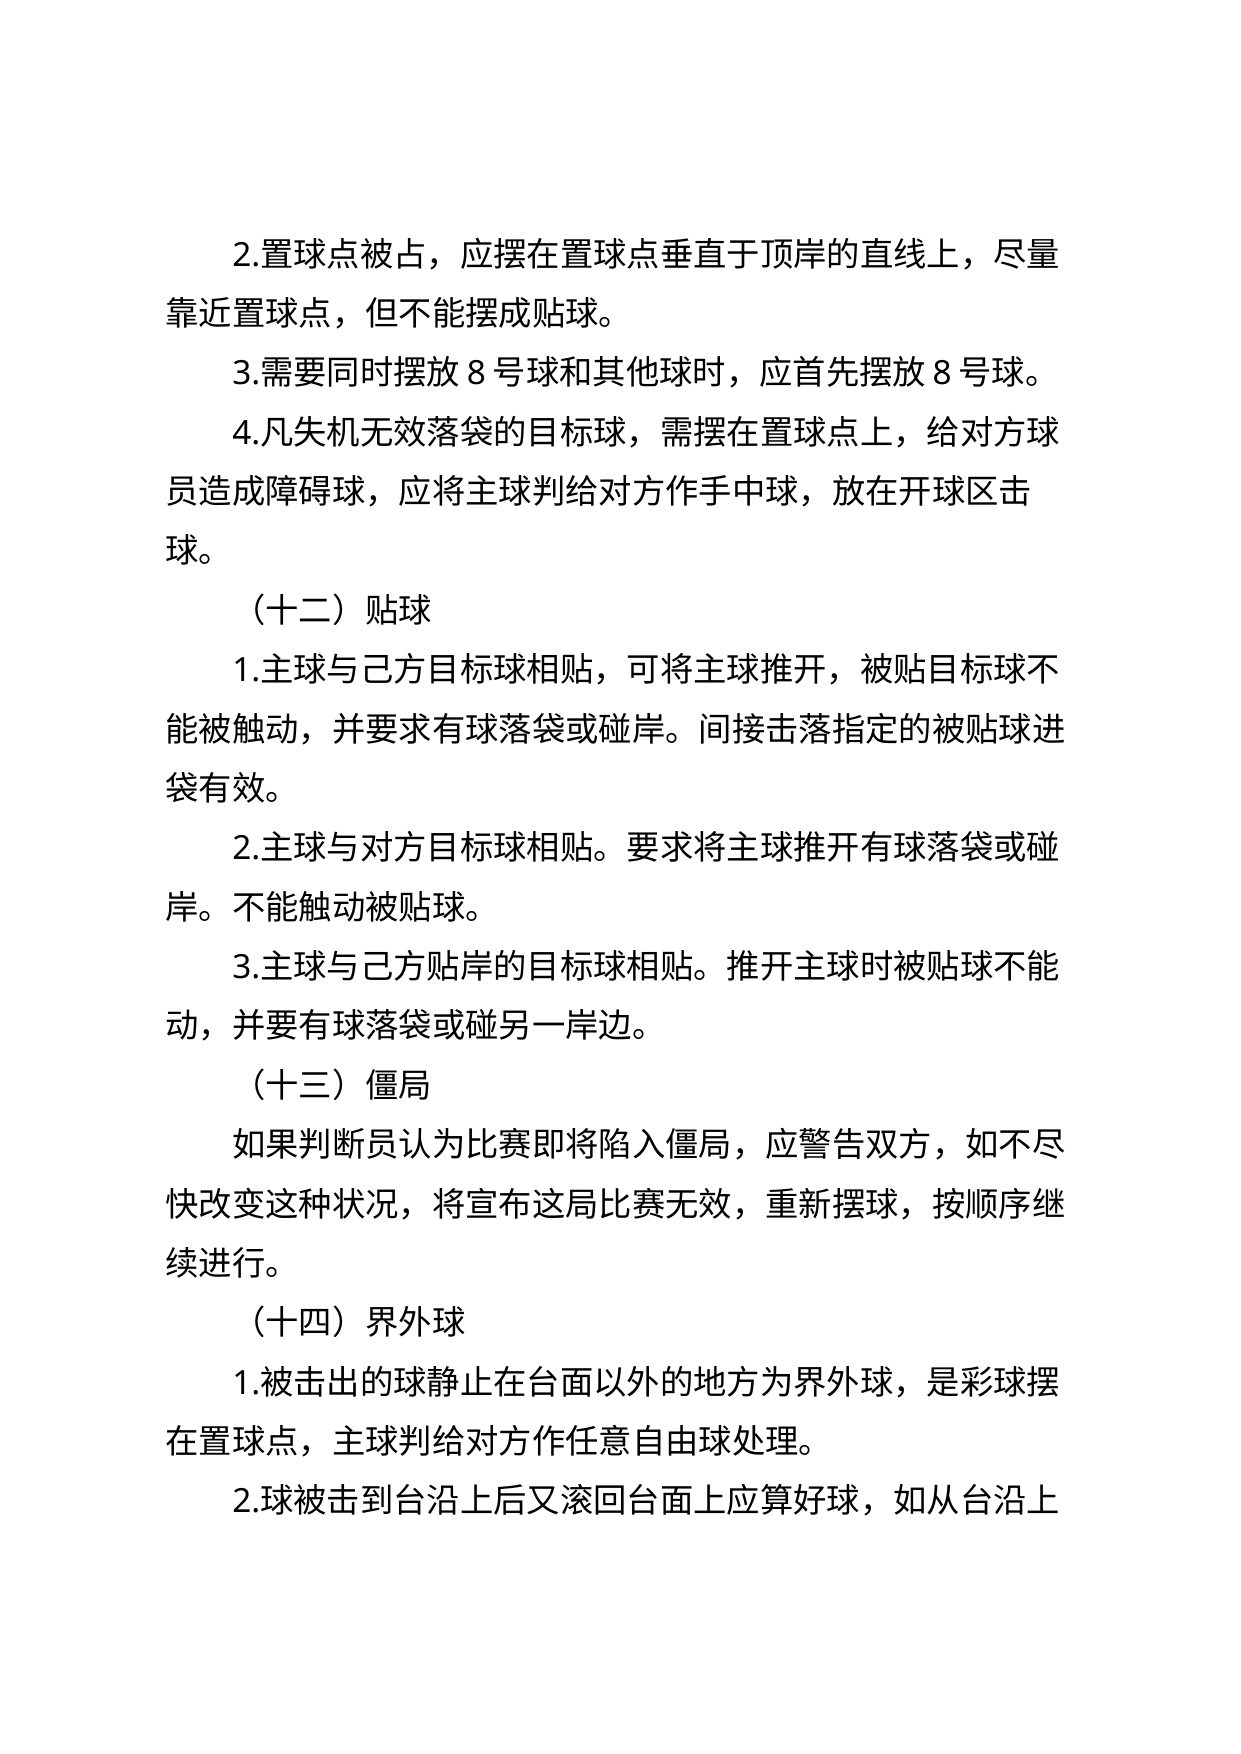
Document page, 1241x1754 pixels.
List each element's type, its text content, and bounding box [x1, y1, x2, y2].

text 如果判断员认为比赛即将陷入僵局，应警告双方，如不尽快改变这种状况，将宣布这局比赛无效，重新摆球，按顺序继续进行。 [165, 1109, 1087, 1287]
text 3.需要同时摆放8号球和其他球时，应首先摆放8号球。 [165, 337, 1087, 397]
text 4.凡失机无效落袋的目标球，需摆在置球点上，给对方球员造成障碍球，应将主球判给对方作手中球，放在开球区击球。 [165, 397, 1087, 575]
text （十三）僵局 [165, 1050, 1087, 1109]
text 1.主球与己方目标球相贴，可将主球推开，被贴目标球不能被触动，并要求有球落袋或碰岸。间接击落指定的被贴球进袋有效。 [165, 634, 1087, 812]
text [165, 1465, 1087, 1525]
text 2.置球点被占，应摆在置球点垂直于顶岸的直线上，尽量靠近置球点，但不能摆成贴球。 [165, 218, 1087, 337]
text 1.被击出的球静止在台面以外的地方为界外球，是彩球摆在置球点，主球判给对方作任意自由球处理。 [165, 1347, 1087, 1465]
text （十四）界外球 [165, 1287, 1087, 1347]
text （十二）贴球 [165, 575, 1087, 634]
text 3.主球与己方贴岸的目标球相贴。推开主球时被贴球不能动，并要有球落袋或碰另一岸边。 [165, 931, 1087, 1050]
text 2.主球与对方目标球相贴。要求将主球推开有球落袋或碰岸。不能触动被贴球。 [165, 812, 1087, 931]
